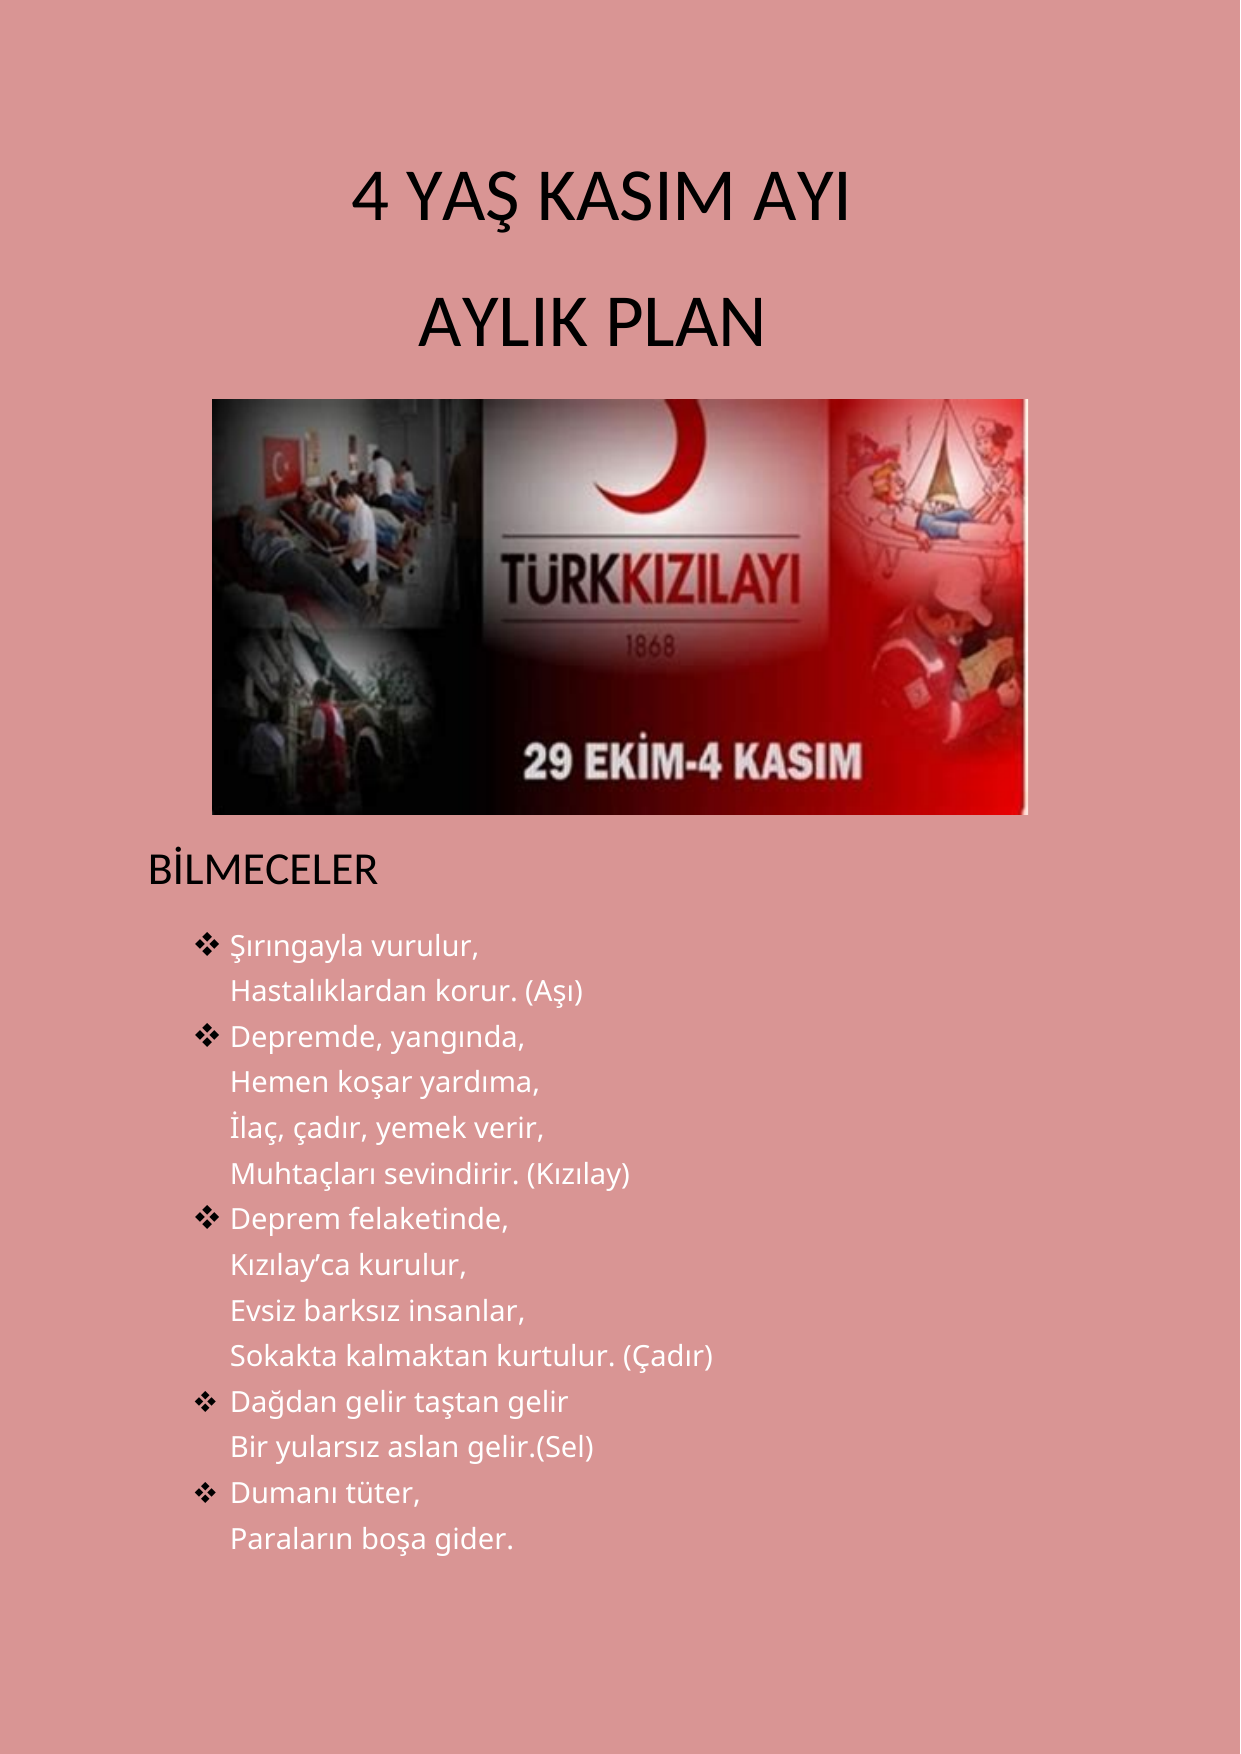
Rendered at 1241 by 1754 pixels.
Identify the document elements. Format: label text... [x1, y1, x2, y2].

text 4 YAŞ KASIM AYI [148, 148, 1093, 239]
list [192, 1472, 1093, 1558]
text BİLMECELER [148, 840, 1093, 896]
picture [212, 399, 1029, 815]
text AYLIK PLAN [148, 274, 1093, 365]
list Dağdan gelir taştan gelir Bir yularsız aslan gelir.(Sel) [192, 1381, 1093, 1466]
list Deprem felaketinde, Kızılay’ca kurulur, Evsiz barksız insanlar, Sokakta kalmaktan kurtulur. (Çadır) [192, 1198, 1093, 1375]
list Şırıngayla vurulur, Hastalıklardan korur. (Aşı) [192, 925, 1093, 1010]
list Depremde, yangında, Hemen koşar yardıma, İlaç, çadır, yemek verir, Muhtaçları sevindirir. (Kızılay) [192, 1016, 1093, 1193]
